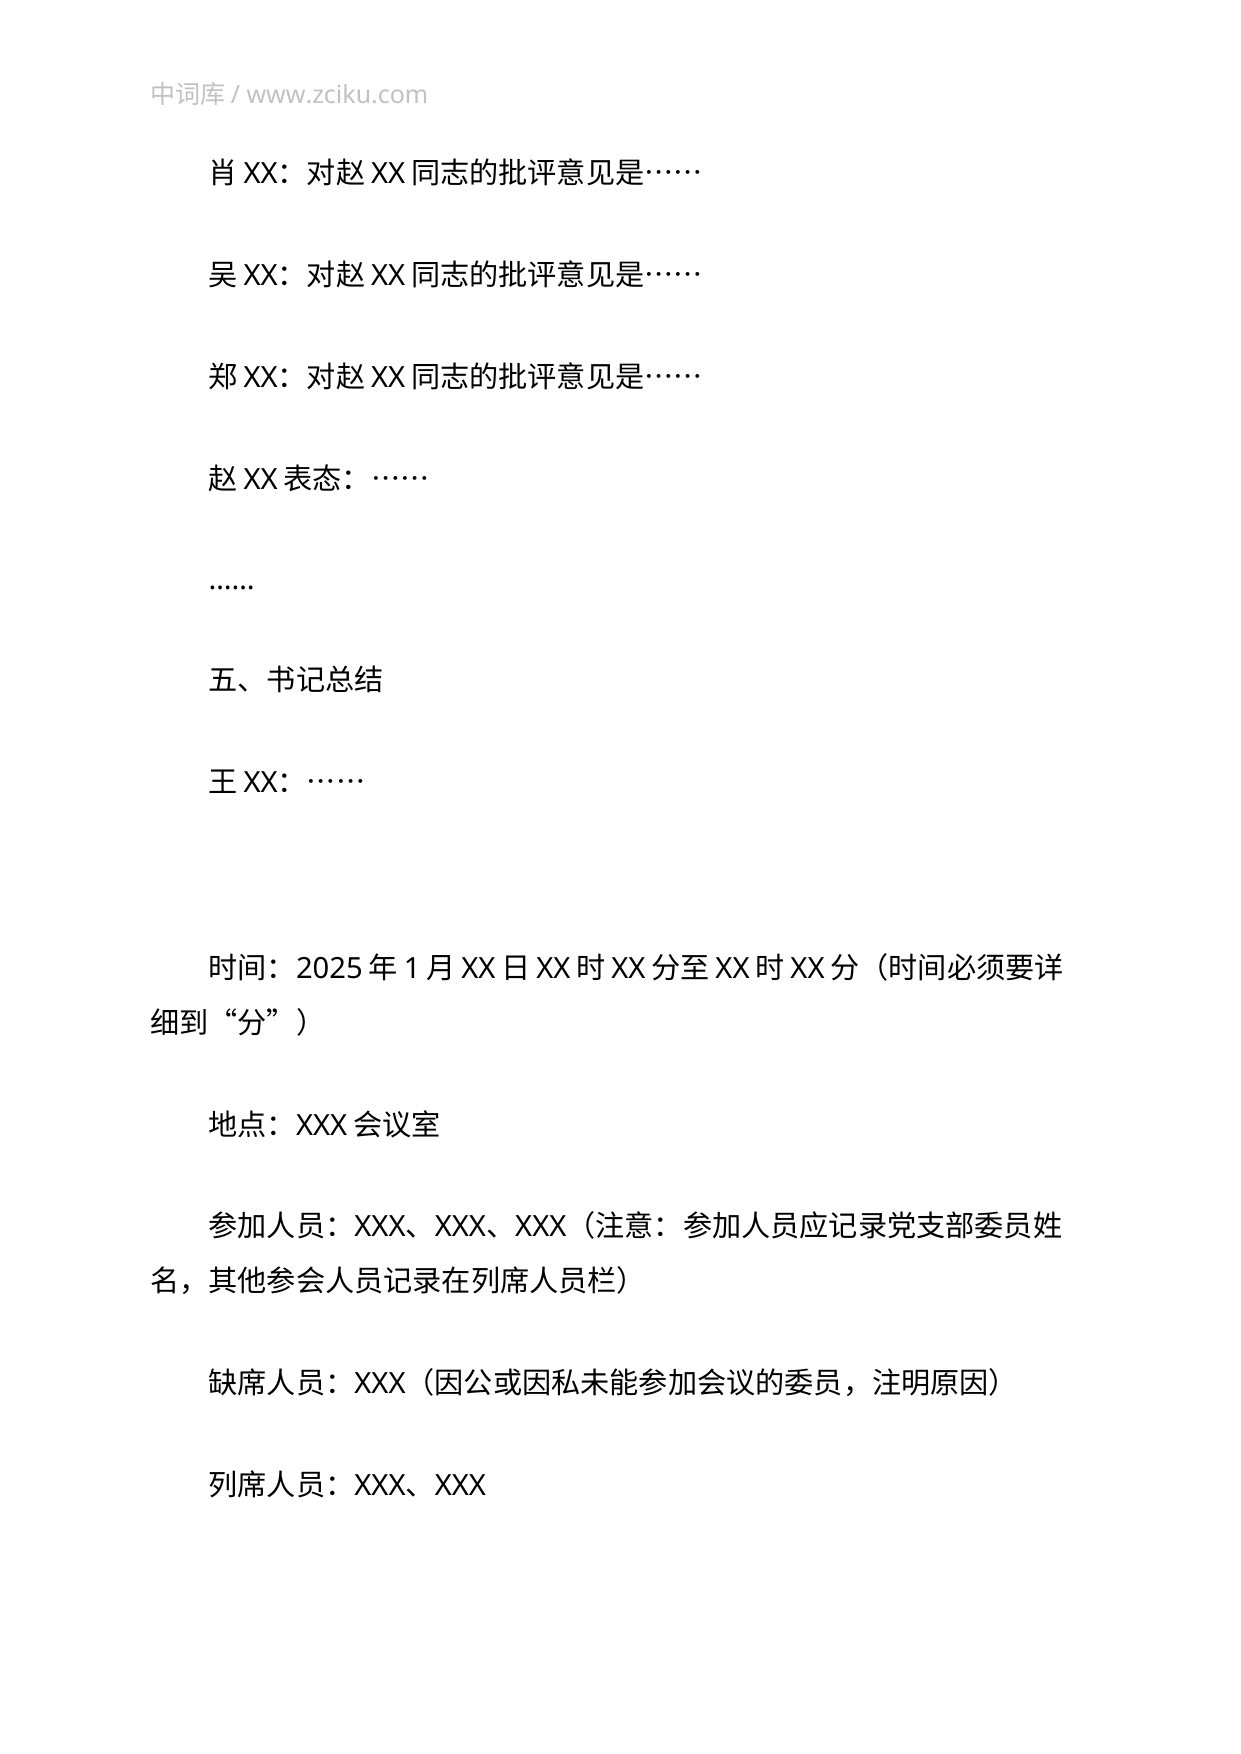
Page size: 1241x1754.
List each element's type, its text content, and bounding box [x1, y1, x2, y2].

text 列席人员：XXX、XXX [150, 1462, 1090, 1504]
text 时间：2025年1月XX日XX时XX分至XX时XX分（时间必须要详细到“分”） [150, 944, 1090, 1042]
text 五、书记总结 [150, 656, 1090, 699]
text …… [150, 558, 1090, 598]
text 地点：XXX会议室 [150, 1101, 1090, 1143]
text 王XX：…… [150, 758, 1090, 801]
text 吴XX：对赵XX同志的批评意见是…… [150, 252, 1090, 294]
text 缺席人员：XXX（因公或因私未能参加会议的委员，注明原因） [150, 1360, 1090, 1402]
text 赵XX表态：…… [150, 456, 1090, 498]
text 肖XX：对赵XX同志的批评意见是…… [150, 150, 1090, 192]
text 参加人员：XXX、XXX、XXX（注意：参加人员应记录党支部委员姓名，其他参会人员记录在列席人员栏） [150, 1203, 1090, 1300]
text 郑XX：对赵XX同志的批评意见是…… [150, 354, 1090, 396]
